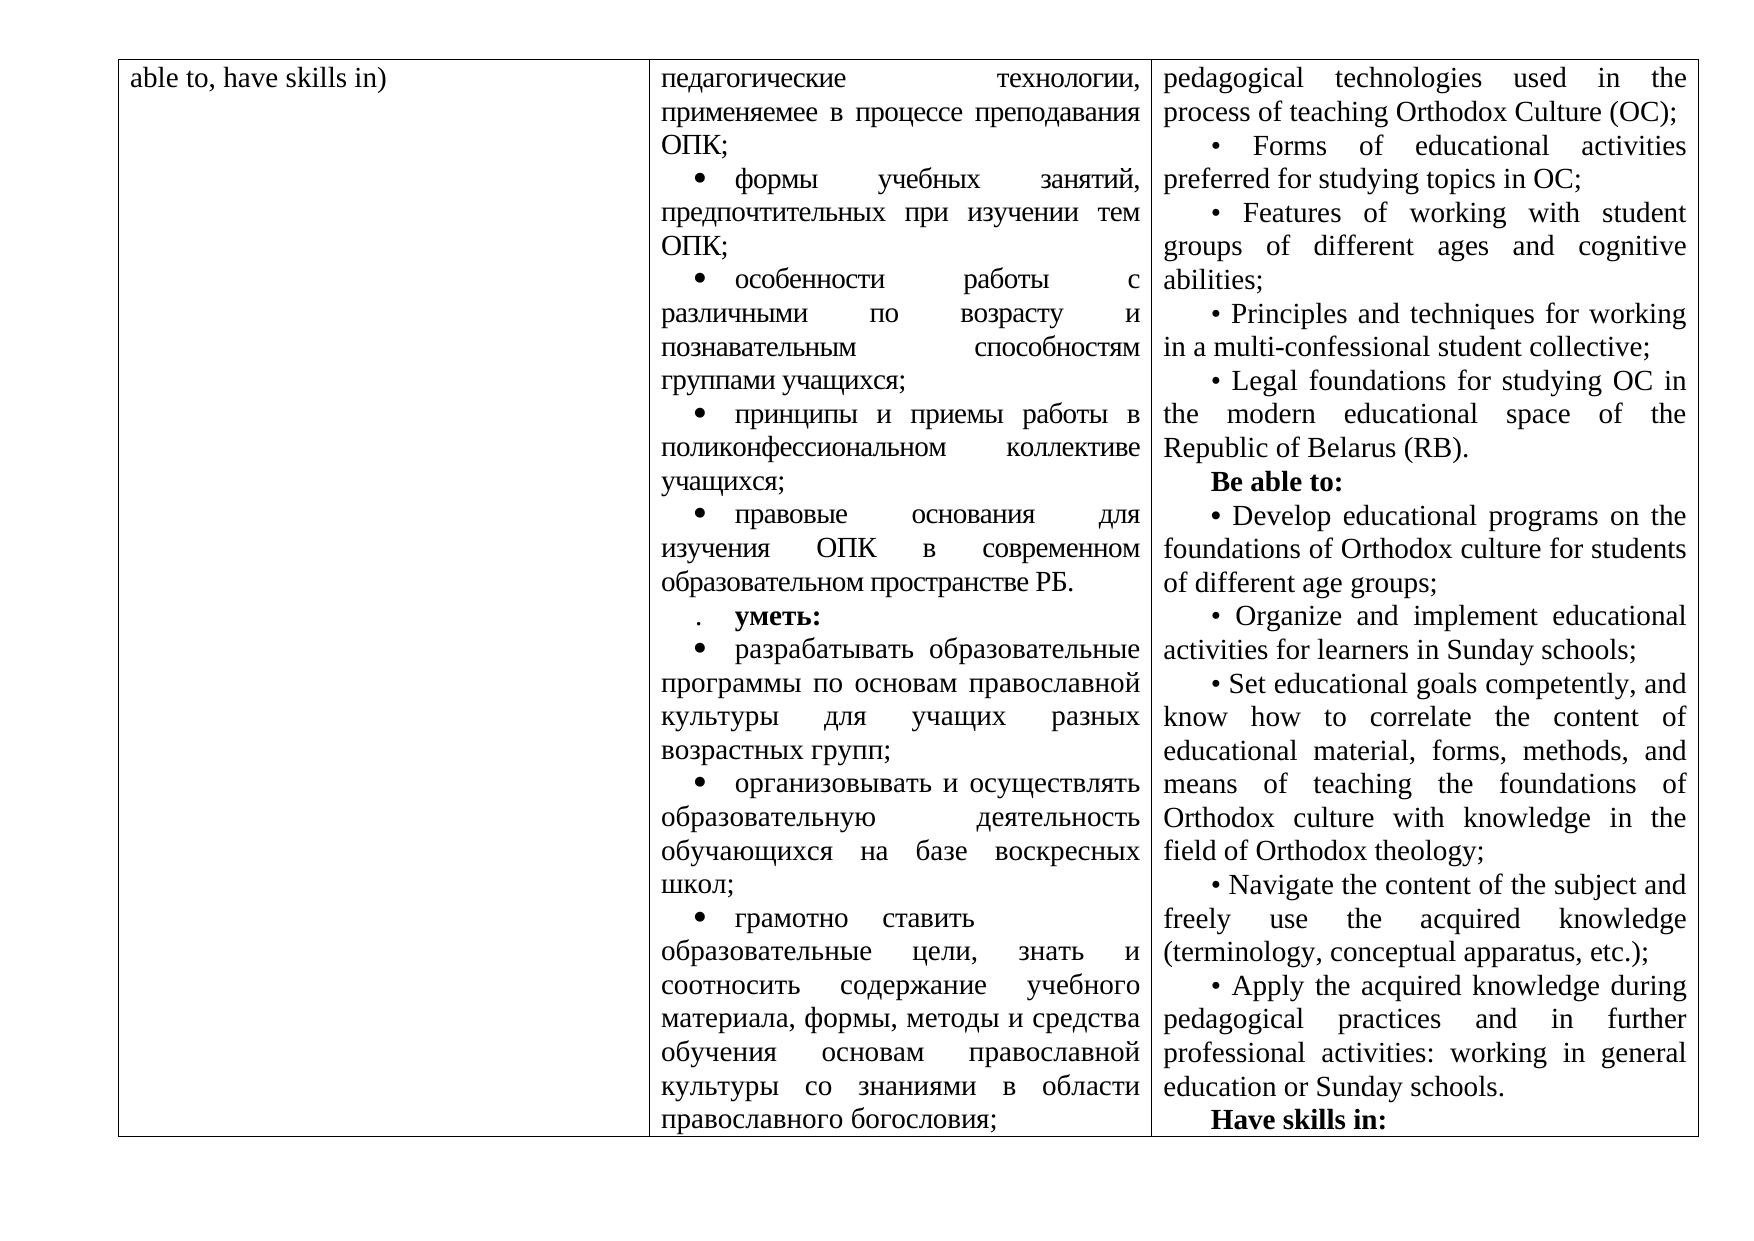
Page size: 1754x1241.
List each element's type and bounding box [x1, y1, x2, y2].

table_cell [1152, 60, 1698, 1136]
table_cell [650, 60, 1151, 1136]
table_cell [119, 60, 649, 1136]
